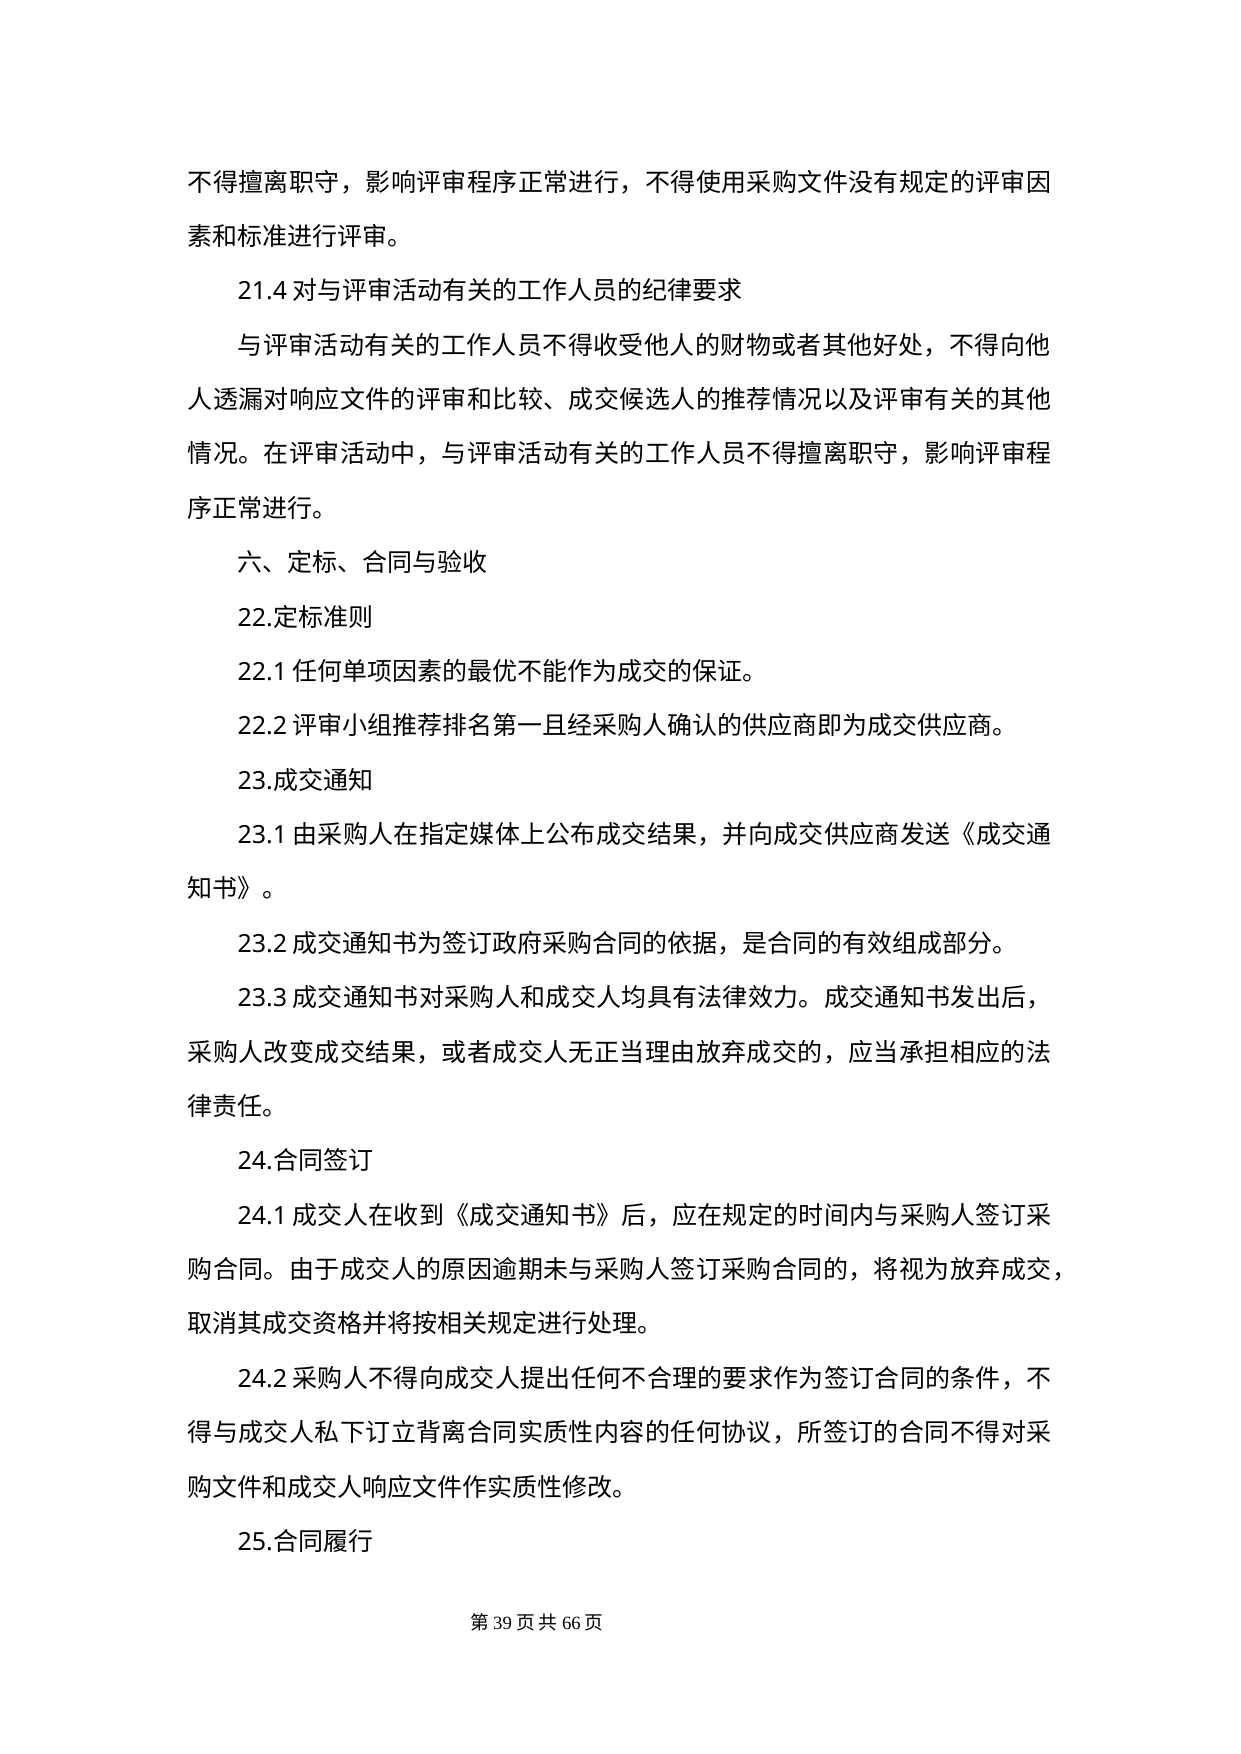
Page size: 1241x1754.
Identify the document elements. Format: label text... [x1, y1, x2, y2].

text 六、定标、合同与验收 [187, 543, 1053, 579]
text 22.2评审小组推荐排名第一且经采购人确认的供应商即为成交供应商。 [187, 706, 1053, 742]
text 与评审活动有关的工作人员不得收受他人的财物或者其他好处，不得向他人透漏对响应文件的评审和比较、成交候选人的推荐情况以及评审有关的其他情况。在评审活动中，与评审活动有关的工作人员不得擅离职守，影响评审程序正常进行。 [187, 325, 1053, 524]
text 25.合同履行 [187, 1521, 1053, 1558]
text 21.4对与评审活动有关的工作人员的纪律要求 [187, 271, 1053, 307]
text 24.合同签订 [187, 1141, 1053, 1177]
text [187, 162, 1053, 253]
text 23.2成交通知书为签订政府采购合同的依据，是合同的有效组成部分。 [187, 923, 1053, 959]
text 24.1成交人在收到《成交通知书》后，应在规定的时间内与采购人签订采购合同。由于成交人的原因逾期未与采购人签订采购合同的，将视为放弃成交，取消其成交资格并将按相关规定进行处理。 [187, 1195, 1053, 1340]
text 22.定标准则 [187, 597, 1053, 633]
text 24.2采购人不得向成交人提出任何不合理的要求作为签订合同的条件，不得与成交人私下订立背离合同实质性内容的任何协议，所签订的合同不得对采购文件和成交人响应文件作实质性修改。 [187, 1358, 1053, 1503]
text 23.成交通知 [187, 760, 1053, 796]
text 23.1由采购人在指定媒体上公布成交结果，并向成交供应商发送《成交通知书》。 [187, 814, 1053, 905]
text 23.3成交通知书对采购人和成交人均具有法律效力。成交通知书发出后，采购人改变成交结果，或者成交人无正当理由放弃成交的，应当承担相应的法律责任。 [187, 978, 1053, 1123]
text 22.1任何单项因素的最优不能作为成交的保证。 [187, 651, 1053, 688]
